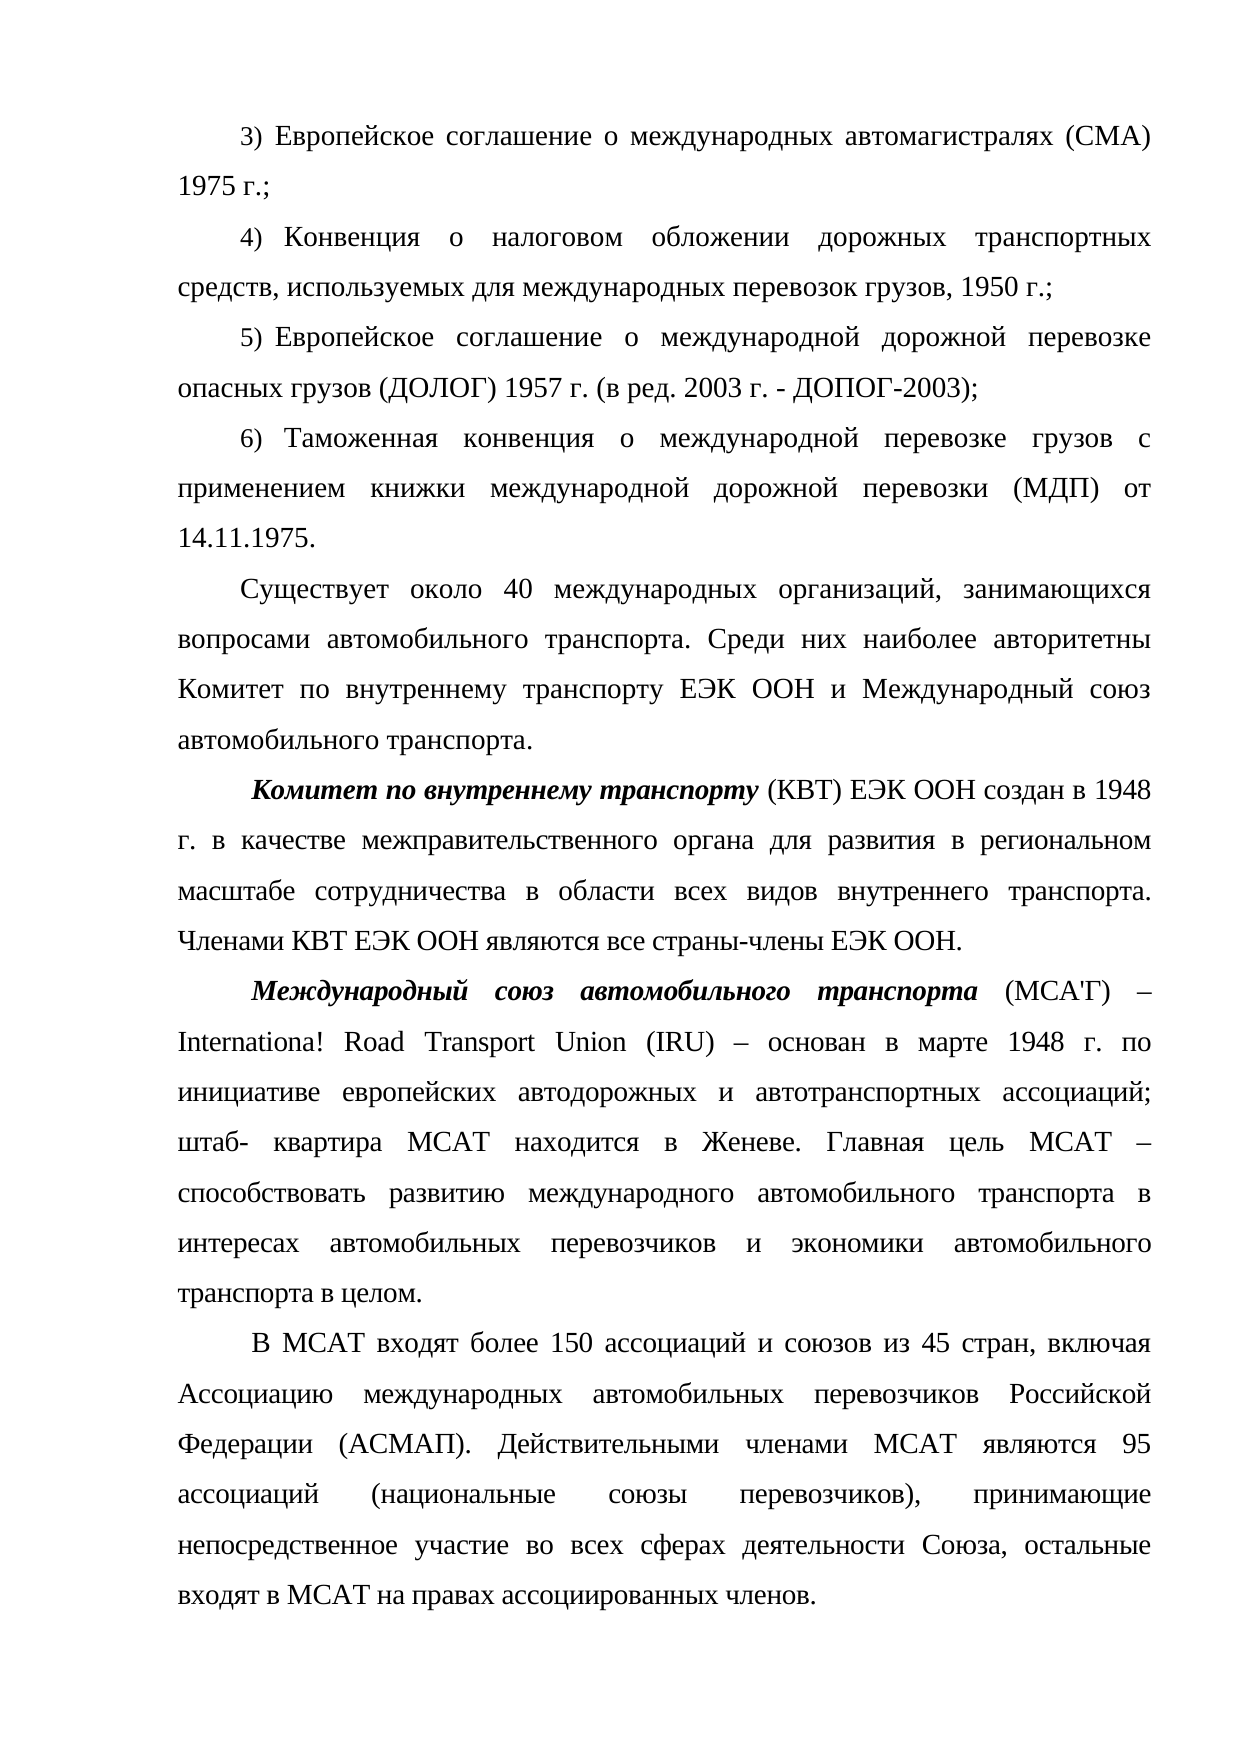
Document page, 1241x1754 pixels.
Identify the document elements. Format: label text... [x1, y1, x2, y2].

list Европейское соглашение о международной дорожной перевозке опасных грузов (ДОЛОГ) 1957 г. (в ред. 2003 г. - ДОПОГ-2003); [177, 319, 1152, 403]
text Международный союз автомобильного транспорта (МСА'Г) – Internationa! Road Transport Union (IRU) – основан в марте 1948 г. по инициативе европейских автодорожных и автотранспортных ассоциаций; штаб- квартира МСАТ находится в Женеве. Главная цель МСАТ – способствовать развитию международного автомобильного транспорта в интересах автомобильных перевозчиков и экономики автомобильного транспорта в целом. [177, 973, 1152, 1309]
text В МСАТ входят более 150 ассоциаций и союзов из 45 стран, включая Ассоциацию международных автомобильных перевозчиков Российской Федерации (АСМАП). Действительными членами МСАТ являются 95 ассоциаций (национальные союзы перевозчиков), принимающие непосредственное участие во всех сферах деятельности Союза, остальные входят в МСАТ на правах ассоциированных членов. [177, 1326, 1152, 1611]
list Таможенная конвенция о международной перевозке грузов с применением книжки международной дорожной перевозки (МДП) от 14.11.1975. [177, 420, 1152, 554]
text Существует около 40 международных организаций, занимающихся вопросами автомобильного транспорта. Среди них наиболее авторитетны Комитет по внутреннему транспорту ЕЭК ООН и Международный союз автомобильного транспорта. [177, 571, 1152, 755]
list Европейское соглашение о международных автомагистралях (СМА) 1975 г.; [177, 118, 1152, 202]
text Комитет по внутреннему транспорту (КВТ) ЕЭК ООН создан в 1948 г. в качестве межправительственного органа для развития в региональном масштабе сотрудничества в области всех видов внутреннего транспорта. Членами КВТ ЕЭК ООН являются все страны-члены ЕЭК ООН. [177, 772, 1152, 957]
list Конвенция о налоговом обложении дорожных транспортных средств, используемых для международных перевозок грузов, 1950 г.; [177, 219, 1152, 303]
